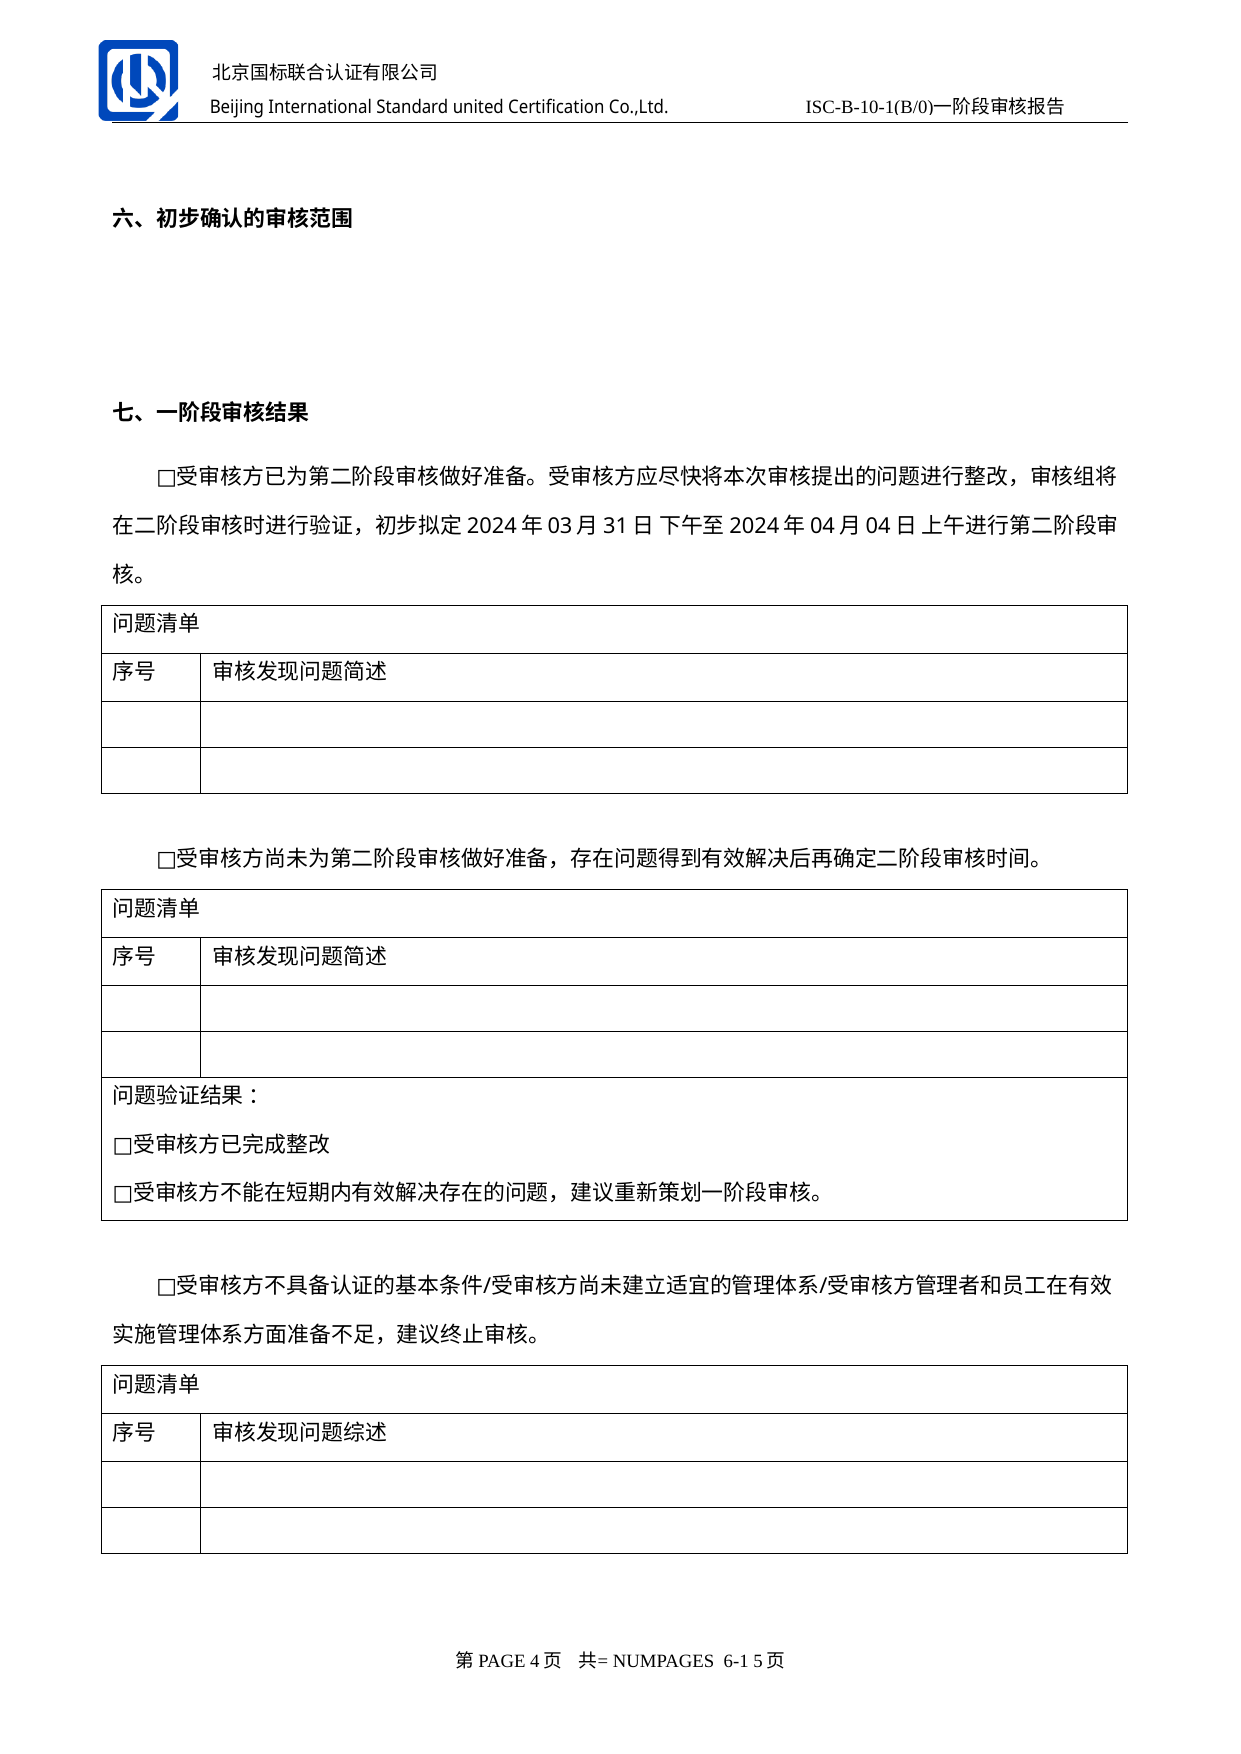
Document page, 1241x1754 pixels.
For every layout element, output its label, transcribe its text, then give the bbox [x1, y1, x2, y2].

table_cell 审核发现问题简述 [201, 654, 1127, 701]
table_cell [201, 702, 1127, 747]
table_cell [201, 1508, 1127, 1553]
table_cell [102, 986, 200, 1031]
table_header 问题清单 [102, 1366, 1127, 1413]
text 七、一阶段审核结果 [112, 394, 1128, 427]
table_header 问题清单 [102, 890, 1127, 937]
table_cell 审核发现问题综述 [201, 1414, 1127, 1461]
text □受审核方已为第二阶段审核做好准备。受审核方应尽快将本次审核提出的问题进行整改，审核组将在二阶段审核时进行验证，初步拟定2024年03月31日 下午至2024年04月04日 上午进行第二阶段审核。 [112, 459, 1128, 589]
table_header 问题清单 [102, 606, 1127, 653]
table_cell [201, 986, 1127, 1031]
table_cell [102, 1508, 200, 1553]
table_cell [201, 1462, 1127, 1507]
table_cell 序号 [102, 938, 200, 985]
table_cell 审核发现问题简述 [201, 938, 1127, 985]
table_cell 序号 [102, 654, 200, 701]
table_cell 问题验证结果 ： □受审核方已完成整改 □受审核方不能在短期内有效解决存在的问题，建议重新策划一阶段审核。 [102, 1078, 1127, 1220]
table_cell [102, 702, 200, 747]
table_cell [102, 748, 200, 793]
table_cell [102, 1032, 200, 1077]
table_cell [102, 1462, 200, 1507]
table_cell [201, 748, 1127, 793]
table_cell [201, 1032, 1127, 1077]
table_cell 序号 [102, 1414, 200, 1461]
text □受审核方尚未为第二阶段审核做好准备，存在问题得到有效解决后再确定二阶段审核时间。 [112, 841, 1128, 873]
text 六、初步确认的审核范围 [112, 201, 1128, 233]
text □受审核方不具备认证的基本条件/受审核方尚未建立适宜的管理体系/受审核方管理者和员工在有效实施管理体系方面准备不足，建议终止审核。 [112, 1268, 1128, 1349]
picture [98, 40, 179, 121]
